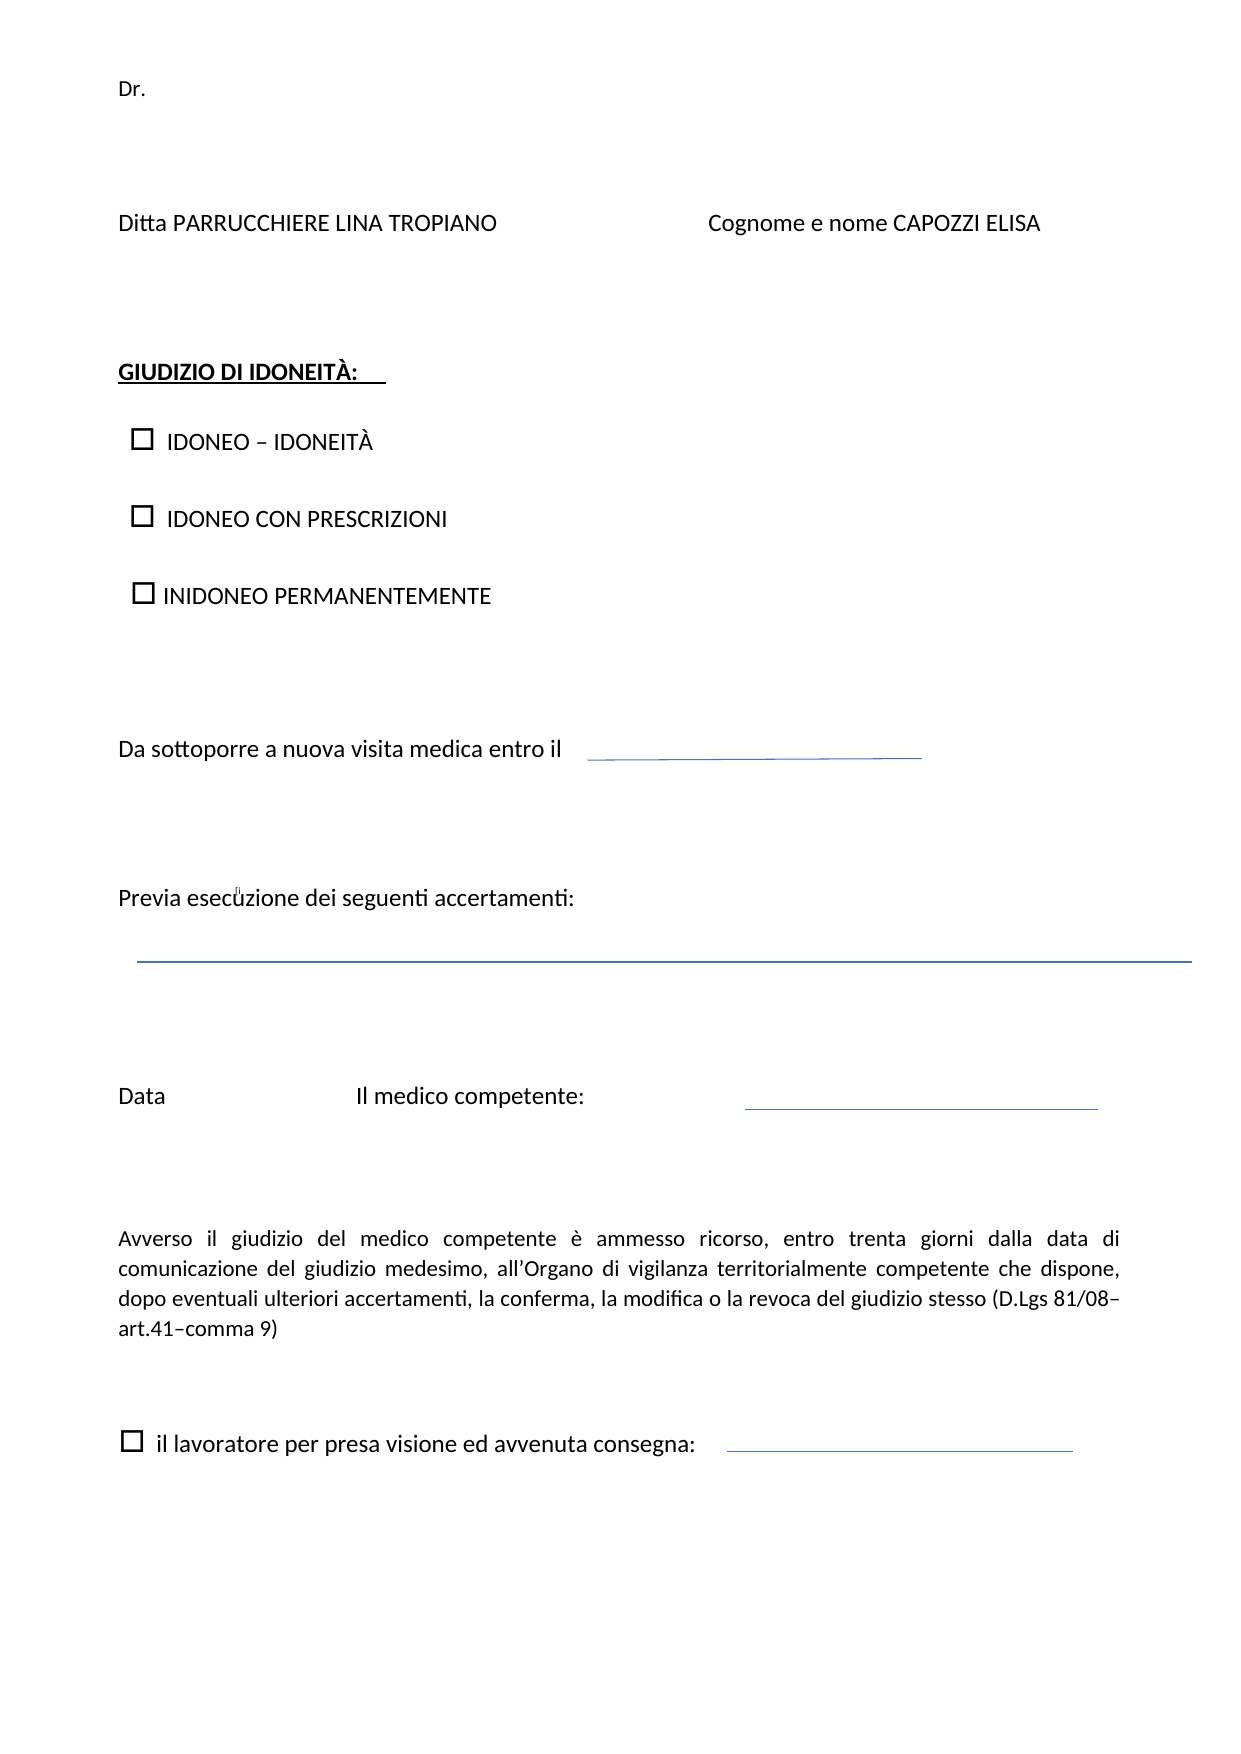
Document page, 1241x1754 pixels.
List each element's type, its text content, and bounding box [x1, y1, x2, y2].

text □ IDONEO – IDONEITÀ [118, 406, 1122, 462]
text GIUDIZIO DI IDONEITÀ: [118, 356, 1122, 387]
text □ INIDONEO PERMANENTEMENTE [118, 560, 1122, 616]
text Ditta PARRUCCHIERE LINA TROPIANO Cognome e nome CAPOZZI ELISA [118, 207, 1122, 238]
text Data Il medico competente: [118, 1080, 1122, 1111]
text □ IDONEO CON PRESCRIZIONI [118, 483, 1122, 539]
text Previa esecuzione dei seguenti accertamenti: [118, 882, 1122, 913]
text Da sottoporre a nuova visita medica entro il [118, 733, 1122, 764]
text Avverso il giudizio del medico competente è ammesso ricorso, entro trenta giorni dalla data di comunicazione del giudizio medesimo, all’Organo di vigilanza territorialmente competente che dispone, dopo eventuali ulteriori accertamenti, la conferma, la modifica o la revoca del giudizio stesso (D.Lgs 81/08–art.41–comma 9) [118, 1224, 1122, 1342]
text □ il lavoratore per presa visione ed avvenuta consegna: [118, 1408, 1122, 1464]
